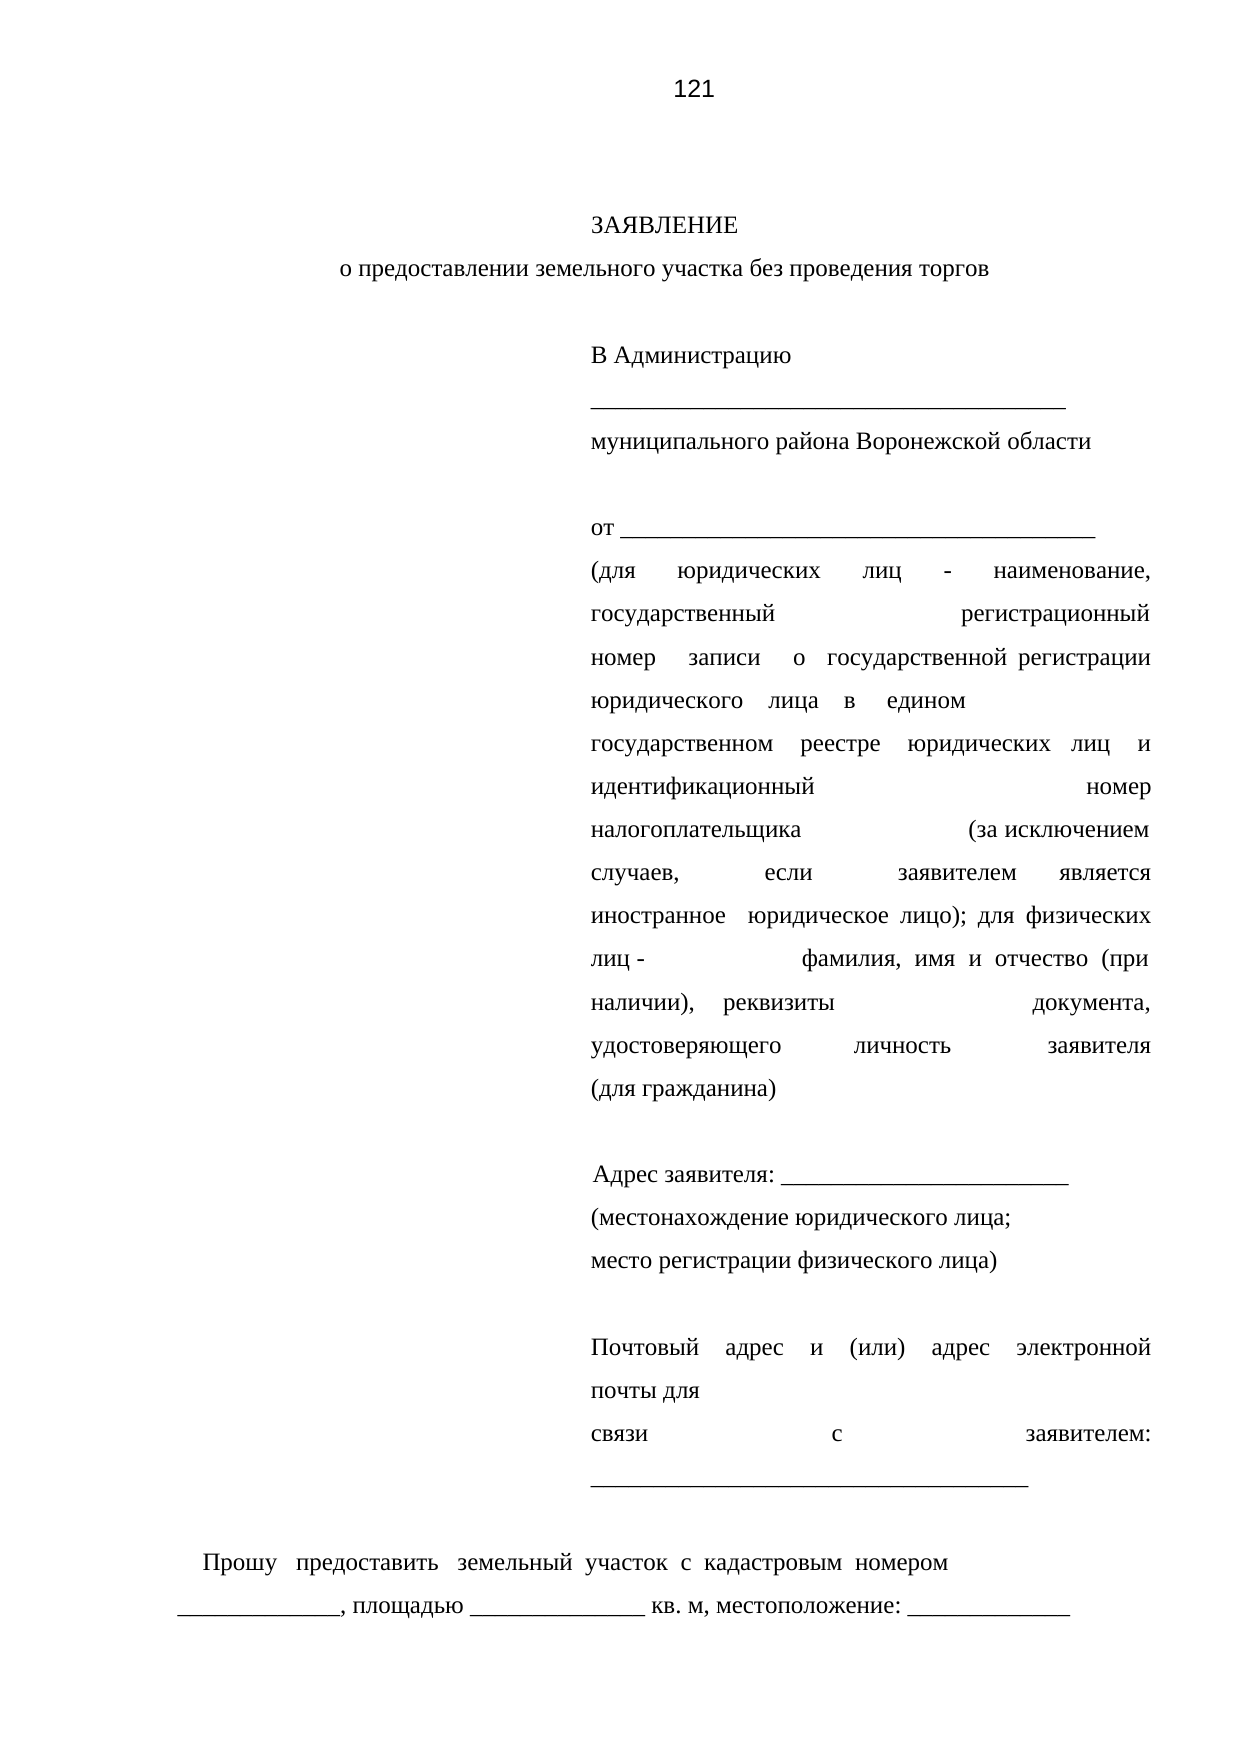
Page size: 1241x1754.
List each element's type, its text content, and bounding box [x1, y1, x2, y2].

text Прошу предоставить земельный участок с кадастровым номером [177, 1547, 1152, 1576]
text В Администрацию [591, 340, 1152, 368]
text ЗАЯВЛЕНИЕ [177, 210, 1152, 239]
text (для юридических лиц - наименование, государственный регистрационный номер записи о государственной регистрации юридического лица в едином [591, 555, 1152, 713]
text государственном реестре юридических лиц и идентификационный номер налогоплательщика (за исключением случаев, если заявителем является иностранное юридическое лицо); для физических лиц - фамилия, имя и отчество (при наличии), реквизиты документа, удостоверяющего личность заявителя (для гражданина) [591, 728, 1152, 1102]
text от ______________________________________ [591, 512, 1152, 541]
text Адрес заявителя: _______________________ [177, 1159, 1152, 1188]
text Почтовый адрес и (или) адрес электронной почты для [591, 1332, 1152, 1403]
text муниципального района Воронежской области [591, 426, 1152, 455]
text о предоставлении земельного участка без проведения торгов [177, 253, 1152, 282]
text место регистрации физического лица) [591, 1245, 1152, 1274]
text _____________, площадью ______________ кв. м, местоположение: _____________ [177, 1590, 1152, 1619]
text связи с заявителем: ___________________________________ [591, 1418, 1152, 1490]
text (местонахождение юридического лица; [591, 1202, 1152, 1231]
text ______________________________________ [591, 383, 1152, 412]
